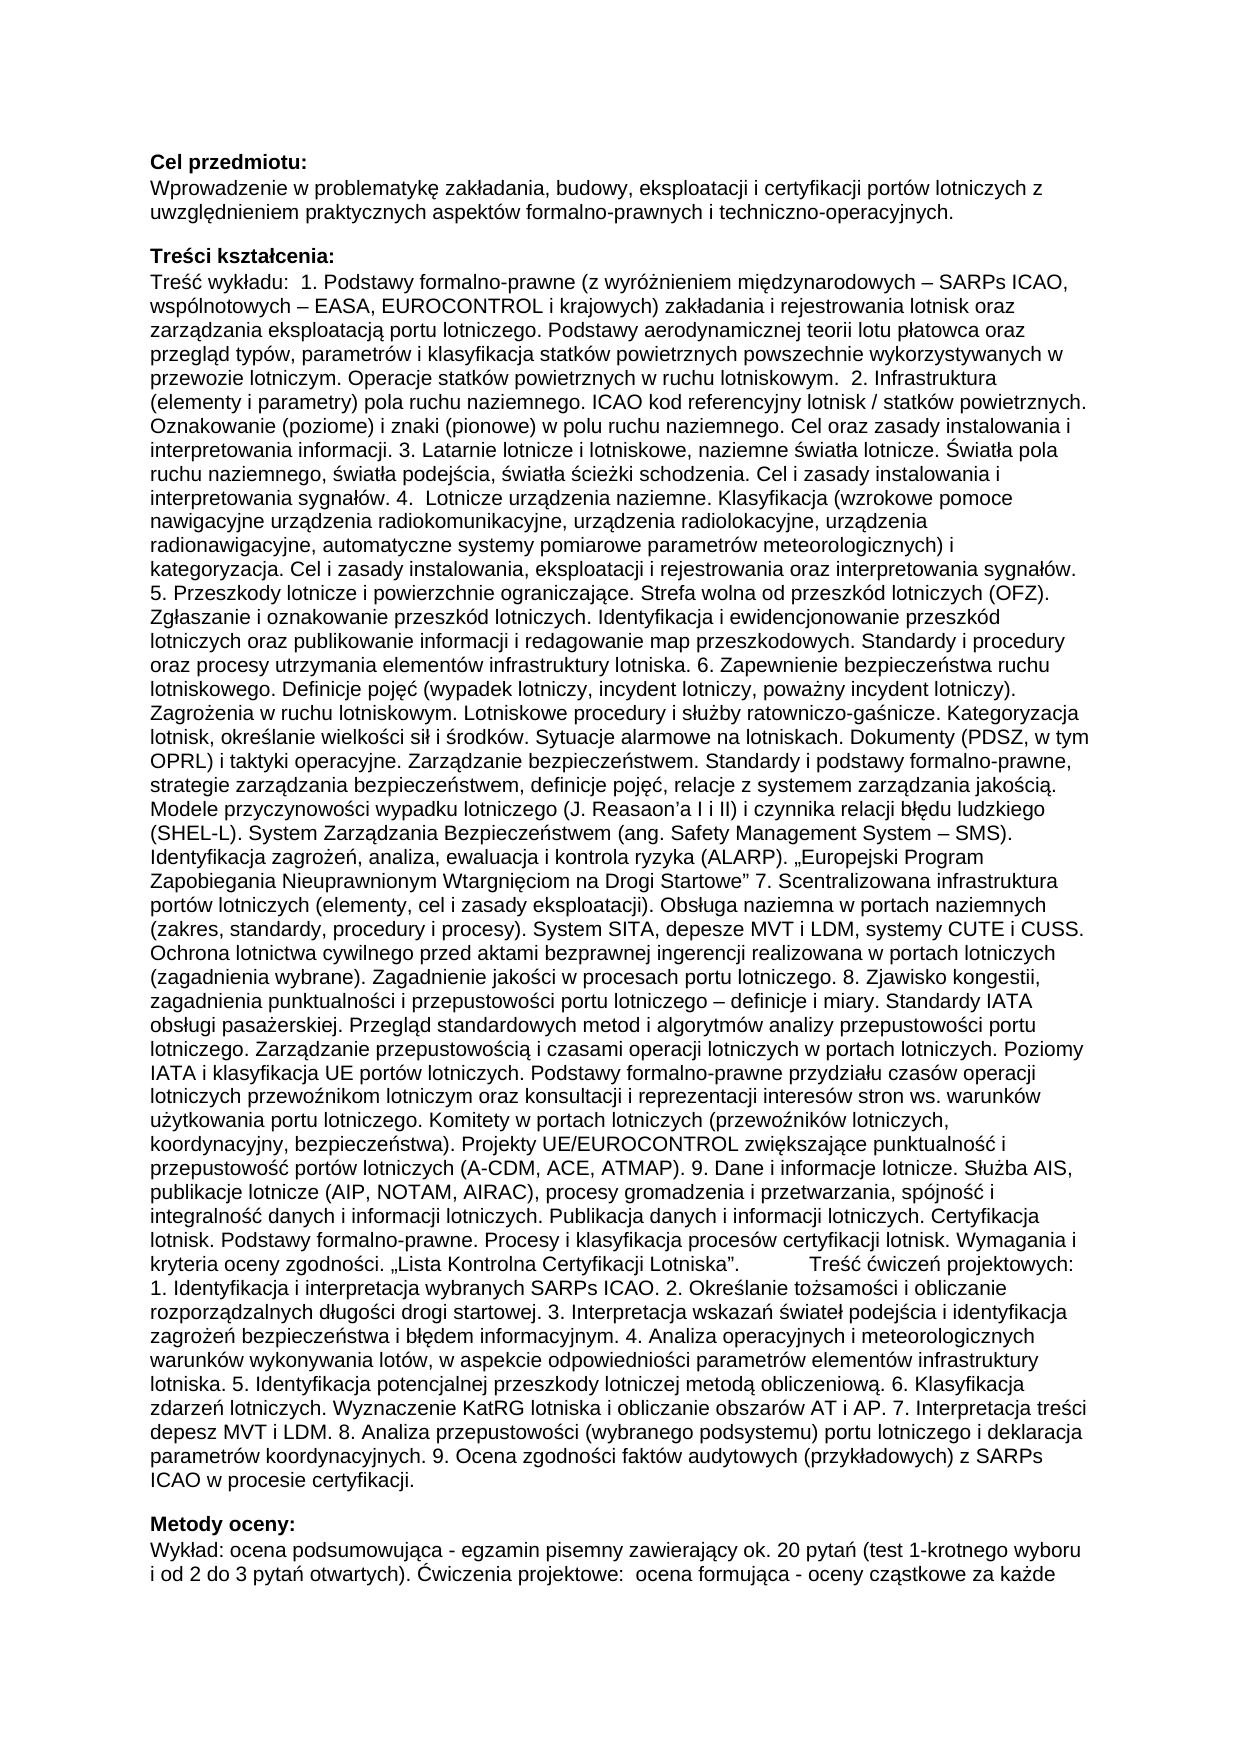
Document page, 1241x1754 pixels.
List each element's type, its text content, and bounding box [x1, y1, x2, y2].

text Metody oceny: [150, 1511, 1090, 1535]
text Treści kształcenia: [150, 244, 1090, 268]
text Cel przedmiotu: [150, 150, 1090, 174]
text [150, 1537, 1090, 1585]
text Treść wykładu: 1. Podstawy formalno-prawne (z wyróżnieniem międzynarodowych – SARPs ICAO, wspólnotowych – EASA, EUROCONTROL i krajowych) zakładania i rejestrowania lotnisk oraz zarządzania eksploatacją portu lotniczego. Podstawy aerodynamicznej teorii lotu płatowca oraz przegląd typów, parametrów i klasyfikacja statków powietrznych powszechnie wykorzystywanych w przewozie lotniczym. Operacje statków powietrznych w ruchu lotniskowym. 2. Infrastruktura (elementy i parametry) pola ruchu naziemnego. ICAO kod referencyjny lotnisk / statków powietrznych. Oznakowanie (poziome) i znaki (pionowe) w polu ruchu naziemnego. Cel oraz zasady instalowania i interpretowania informacji. 3. Latarnie lotnicze i lotniskowe, naziemne światła lotnicze. Światła pola ruchu naziemnego, światła podejścia, światła ścieżki schodzenia. Cel i zasady instalowania i interpretowania sygnałów. 4. Lotnicze urządzenia naziemne. Klasyfikacja (wzrokowe pomoce nawigacyjne urządzenia radiokomunikacyjne, urządzenia radiolokacyjne, urządzenia radionawigacyjne, automatyczne systemy pomiarowe parametrów meteorologicznych) i kategoryzacja. Cel i zasady instalowania, eksploatacji i rejestrowania oraz interpretowania sygnałów. 5. Przeszkody lotnicze i powierzchnie ograniczające. Strefa wolna od przeszkód lotniczych (OFZ). Zgłaszanie i oznakowanie przeszkód lotniczych. Identyfikacja i ewidencjonowanie przeszkód lotniczych oraz publikowanie informacji i redagowanie map przeszkodowych. Standardy i procedury oraz procesy utrzymania elementów infrastruktury lotniska. 6. Zapewnienie bezpieczeństwa ruchu lotniskowego. Definicje pojęć (wypadek lotniczy, incydent lotniczy, poważny incydent lotniczy). Zagrożenia w ruchu lotniskowym. Lotniskowe procedury i służby ratowniczo-gaśnicze. Kategoryzacja lotnisk, określanie wielkości sił i środków. Sytuacje alarmowe na lotniskach. Dokumenty (PDSZ, w tym OPRL) i taktyki operacyjne. Zarządzanie bezpieczeństwem. Standardy i podstawy formalno-prawne, strategie zarządzania bezpieczeństwem, definicje pojęć, relacje z systemem zarządzania jakością. Modele przyczynowości wypadku lotniczego (J. Reasaon’a I i II) i czynnika relacji błędu ludzkiego (SHEL-L). System Zarządzania Bezpieczeństwem (ang. Safety Management System – SMS). Identyfikacja zagrożeń, analiza, ewaluacja i kontrola ryzyka (ALARP). „Europejski Program Zapobiegania Nieuprawnionym Wtargnięciom na Drogi Startowe” 7. Scentralizowana infrastruktura portów lotniczych (elementy, cel i zasady eksploatacji). Obsługa naziemna w portach naziemnych (zakres, standardy, procedury i procesy). System SITA, depesze MVT i LDM, systemy CUTE i CUSS. Ochrona lotnictwa cywilnego przed aktami bezprawnej ingerencji realizowana w portach lotniczych (zagadnienia wybrane). Zagadnienie jakości w procesach portu lotniczego. 8. Zjawisko kongestii, zagadnienia punktualności i przepustowości portu lotniczego – definicje i miary. Standardy IATA obsługi pasażerskiej. Przegląd standardowych metod i algorytmów analizy przepustowości portu lotniczego. Zarządzanie przepustowością i czasami operacji lotniczych w portach lotniczych. Poziomy IATA i klasyfikacja UE portów lotniczych. Podstawy formalno-prawne przydziału czasów operacji lotniczych przewoźnikom lotniczym oraz konsultacji i reprezentacji interesów stron ws. warunków użytkowania portu lotniczego. Komitety w portach lotniczych (przewoźników lotniczych, koordynacyjny, bezpieczeństwa). Projekty UE/EUROCONTROL zwiększające punktualność i przepustowość portów lotniczych (A-CDM, ACE, ATMAP). 9. Dane i informacje lotnicze. Służba AIS, publikacje lotnicze (AIP, NOTAM, AIRAC), procesy gromadzenia i przetwarzania, spójność i integralność danych i informacji lotniczych. Publikacja danych i informacji lotniczych. Certyfikacja lotnisk. Podstawy formalno-prawne. Procesy i klasyfikacja procesów certyfikacji lotnisk. Wymagania i kryteria oceny zgodności. „Lista Kontrolna Certyfikacji Lotniska”. Treść ćwiczeń projektowych: 1. Identyfikacja i interpretacja wybranych SARPs ICAO. 2. Określanie tożsamości i obliczanie rozporządzalnych długości drogi startowej. 3. Interpretacja wskazań świateł podejścia i identyfikacja zagrożeń bezpieczeństwa i błędem informacyjnym. 4. Analiza operacyjnych i meteorologicznych warunków wykonywania lotów, w aspekcie odpowiedniości parametrów elementów infrastruktury lotniska. 5. Identyfikacja potencjalnej przeszkody lotniczej metodą obliczeniową. 6. Klasyfikacja zdarzeń lotniczych. Wyznaczenie KatRG lotniska i obliczanie obszarów AT i AP. 7. Interpretacja treści depesz MVT i LDM. 8. Analiza przepustowości (wybranego podsystemu) portu lotniczego i deklaracja parametrów koordynacyjnych. 9. Ocena zgodności faktów audytowych (przykładowych) z SARPs ICAO w procesie certyfikacji. [150, 270, 1090, 1492]
text Wprowadzenie w problematykę zakładania, budowy, eksploatacji i certyfikacji portów lotniczych z uwzględnieniem praktycznych aspektów formalno-prawnych i techniczno-operacyjnych. [150, 176, 1090, 224]
